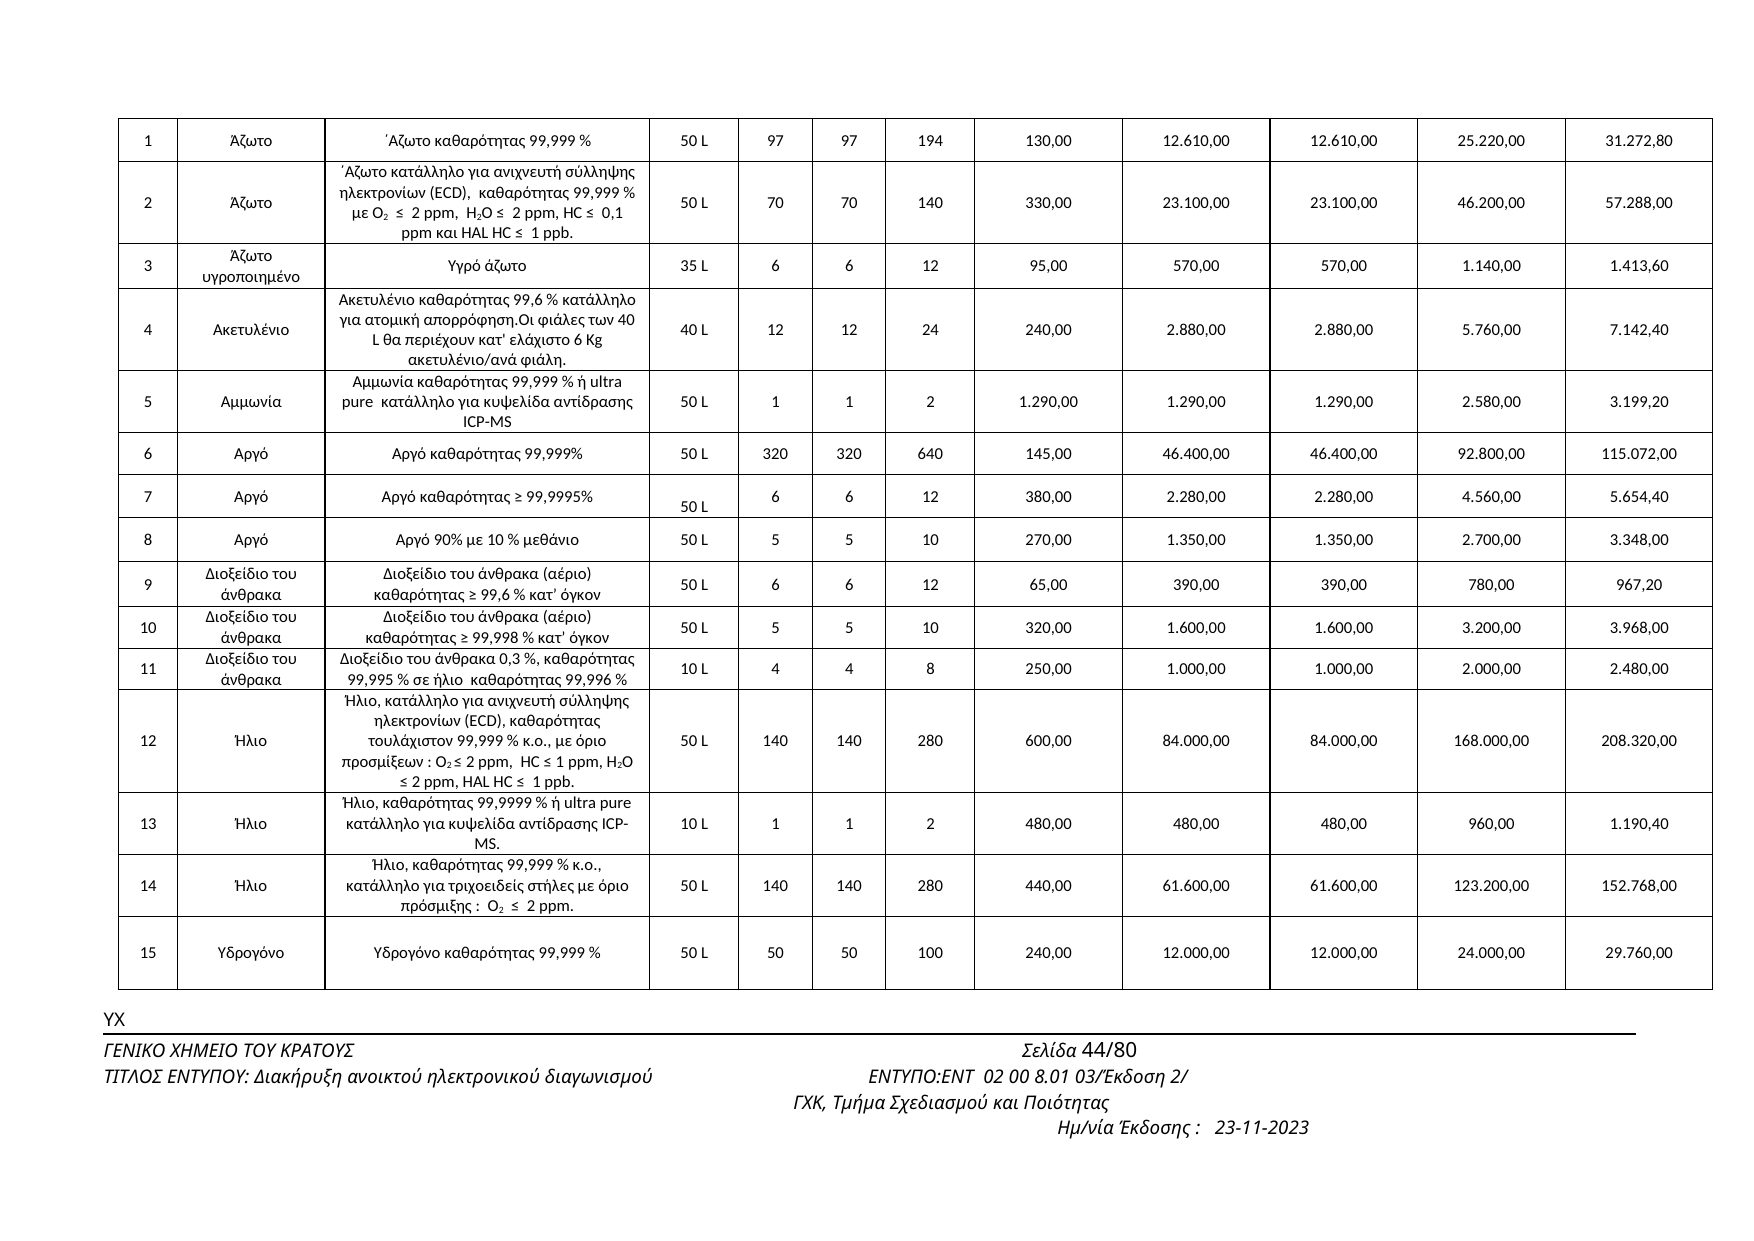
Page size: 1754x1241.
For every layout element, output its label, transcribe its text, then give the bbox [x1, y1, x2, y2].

table_cell 10 [886, 518, 974, 561]
table_cell 967,20 [1566, 562, 1712, 606]
table_cell 95,00 [975, 244, 1122, 288]
table_cell 1 [739, 371, 812, 432]
table_cell 35 L [650, 244, 738, 288]
table_cell 12 [813, 289, 885, 370]
table_cell 15 [119, 917, 177, 989]
table_cell 3.200,00 [1418, 607, 1565, 647]
table_cell 61.600,00 [1271, 855, 1417, 916]
table_cell Αργό 90% με 10 % μεθάνιο [326, 518, 649, 561]
table_cell 50 L [650, 518, 738, 561]
table_cell 50 L [650, 562, 738, 606]
table_cell 5 [813, 607, 885, 647]
table_cell 50 L [650, 119, 738, 161]
table_cell 57.288,00 [1566, 162, 1712, 243]
table_cell Ήλιο [178, 855, 324, 916]
table_cell 570,00 [1123, 244, 1269, 288]
table_cell 70 [739, 162, 812, 243]
table_cell 50 L [650, 371, 738, 432]
table_cell 6 [119, 433, 177, 474]
table_cell Ήλιο, καθαρότητας 99,9999 % ή ultra pure κατάλληλο για κυψελίδα αντίδρασης ICP-MS. [326, 793, 649, 854]
table_cell 4.560,00 [1418, 475, 1565, 517]
table_cell 1.350,00 [1271, 518, 1417, 561]
table_cell 140 [739, 855, 812, 916]
table_cell 92.800,00 [1418, 433, 1565, 474]
table_cell 84.000,00 [1123, 690, 1269, 792]
table_cell 12.610,00 [1271, 119, 1417, 161]
table_cell 5 [739, 607, 812, 647]
table_cell 140 [813, 690, 885, 792]
table_cell 2.580,00 [1418, 371, 1565, 432]
table_cell 14 [119, 855, 177, 916]
table_cell 1.000,00 [1123, 649, 1269, 689]
table_cell 140 [886, 162, 974, 243]
table_cell Ήλιο [178, 690, 324, 792]
table_cell 2.000,00 [1418, 649, 1565, 689]
table_cell 50 L [650, 162, 738, 243]
table_cell 50 L [650, 917, 738, 989]
table_cell Υδρογόνο καθαρότητας 99,999 % [326, 917, 649, 989]
table_cell 168.000,00 [1418, 690, 1565, 792]
table_cell 152.768,00 [1566, 855, 1712, 916]
table_cell 480,00 [1271, 793, 1417, 854]
table_cell Άζωτο [178, 119, 324, 161]
table_cell 640 [886, 433, 974, 474]
table_cell 50 L [650, 855, 738, 916]
table_cell ΄Αζωτο κατάλληλο για ανιχνευτή σύλληψης ηλεκτρονίων (ECD), καθαρότητας 99,999 % με Ο2 ≤ 2 ppm, H2O ≤ 2 ppm, HC ≤ 0,1 ppm και HAL HC ≤ 1 ppb. [326, 162, 649, 243]
table_cell 320 [813, 433, 885, 474]
table_cell Διοξείδιο του άνθρακα 0,3 %, καθαρότητας 99,995 % σε ήλιο καθαρότητας 99,996 % [326, 649, 649, 689]
table_cell Άζωτο υγροποιημένο [178, 244, 324, 288]
table_cell Αργό καθαρότητας 99,999% [326, 433, 649, 474]
table_cell 23.100,00 [1123, 162, 1269, 243]
table_cell 320,00 [975, 607, 1122, 647]
table_cell 1.190,40 [1566, 793, 1712, 854]
table_cell 24.000,00 [1418, 917, 1565, 989]
table_cell 280 [886, 690, 974, 792]
table_cell 84.000,00 [1271, 690, 1417, 792]
table_cell 29.760,00 [1566, 917, 1712, 989]
table_cell Διοξείδιο του άνθρακα (αέριο) καθαρότητας ≥ 99,6 % κατ’ όγκον [326, 562, 649, 606]
table_cell 1 [119, 119, 177, 161]
table_cell 4 [119, 289, 177, 370]
table_cell 270,00 [975, 518, 1122, 561]
table_cell Ακετυλένιο καθαρότητας 99,6 % κατάλληλο για ατομική απορρόφηση.Οι φιάλες των 40 L θα περιέχουν κατ' ελάχιστο 6 Kg ακετυλένιο/ανά φιάλη. [326, 289, 649, 370]
table_cell 1.290,00 [975, 371, 1122, 432]
table_cell 13 [119, 793, 177, 854]
table_cell 5 [739, 518, 812, 561]
table_cell 12 [119, 690, 177, 792]
table_cell 10 [886, 607, 974, 647]
table_cell 12.610,00 [1123, 119, 1269, 161]
table_cell 12 [886, 562, 974, 606]
table_cell 46.200,00 [1418, 162, 1565, 243]
table_cell Διοξείδιο του άνθρακα [178, 649, 324, 689]
table_cell 600,00 [975, 690, 1122, 792]
table_cell 250,00 [975, 649, 1122, 689]
table_cell 6 [739, 244, 812, 288]
table_cell 50 L [650, 690, 738, 792]
table_cell 8 [886, 649, 974, 689]
table_cell 2.280,00 [1271, 475, 1417, 517]
table_cell 130,00 [975, 119, 1122, 161]
table_cell 1 [813, 371, 885, 432]
table_cell 6 [739, 475, 812, 517]
table_cell 115.072,00 [1566, 433, 1712, 474]
table_cell 24 [886, 289, 974, 370]
table_cell 7.142,40 [1566, 289, 1712, 370]
table_cell 12.000,00 [1123, 917, 1269, 989]
table_cell 390,00 [1271, 562, 1417, 606]
table_cell 1.600,00 [1271, 607, 1417, 647]
table_cell 97 [739, 119, 812, 161]
table_cell 6 [813, 244, 885, 288]
table_cell 12 [886, 475, 974, 517]
table_cell 2.880,00 [1123, 289, 1269, 370]
table_cell 12.000,00 [1271, 917, 1417, 989]
table_cell 570,00 [1271, 244, 1417, 288]
table_cell 2.480,00 [1566, 649, 1712, 689]
table_cell Διοξείδιο του άνθρακα [178, 562, 324, 606]
table_cell Ήλιο, καθαρότητας 99,999 % κ.ο., κατάλληλο για τριχοειδείς στήλες με όριο πρόσμιξης : Ο2 ≤ 2 ppm. [326, 855, 649, 916]
table_cell 7 [119, 475, 177, 517]
table_cell 10 L [650, 649, 738, 689]
table_cell 50 L [650, 607, 738, 647]
table_cell 1.140,00 [1418, 244, 1565, 288]
table_cell 6 [813, 475, 885, 517]
table_cell 40 L [650, 289, 738, 370]
table_cell 10 L [650, 793, 738, 854]
table_cell 330,00 [975, 162, 1122, 243]
table_cell 240,00 [975, 917, 1122, 989]
table_cell 65,00 [975, 562, 1122, 606]
table_cell 440,00 [975, 855, 1122, 916]
table_cell Αμμωνία [178, 371, 324, 432]
table_cell 123.200,00 [1418, 855, 1565, 916]
table_cell 1 [813, 793, 885, 854]
table_cell 2.880,00 [1271, 289, 1417, 370]
table_cell 97 [813, 119, 885, 161]
table_cell 2 [119, 162, 177, 243]
table_cell 100 [886, 917, 974, 989]
table_cell 50 [813, 917, 885, 989]
table_cell 6 [813, 562, 885, 606]
table_cell 11 [119, 649, 177, 689]
table_cell 3.968,00 [1566, 607, 1712, 647]
table_cell 25.220,00 [1418, 119, 1565, 161]
table_cell 240,00 [975, 289, 1122, 370]
table_cell Ακετυλένιο [178, 289, 324, 370]
table_cell 1.000,00 [1271, 649, 1417, 689]
table_cell 480,00 [975, 793, 1122, 854]
table_cell 10 [119, 607, 177, 647]
table_cell 1.350,00 [1123, 518, 1269, 561]
table_cell 1 [739, 793, 812, 854]
table_cell 12 [886, 244, 974, 288]
table_cell 1.290,00 [1123, 371, 1269, 432]
table_cell 380,00 [975, 475, 1122, 517]
table_cell 780,00 [1418, 562, 1565, 606]
table_cell 960,00 [1418, 793, 1565, 854]
table_cell Αργό [178, 475, 324, 517]
table_cell 4 [813, 649, 885, 689]
table_cell 46.400,00 [1123, 433, 1269, 474]
table_cell 46.400,00 [1271, 433, 1417, 474]
table_cell 280 [886, 855, 974, 916]
table_cell 2.280,00 [1123, 475, 1269, 517]
table_cell 4 [739, 649, 812, 689]
table_cell 5 [813, 518, 885, 561]
table_cell 6 [739, 562, 812, 606]
table_cell 140 [739, 690, 812, 792]
table_cell 1.600,00 [1123, 607, 1269, 647]
table_cell 2 [886, 793, 974, 854]
table_cell Αργό [178, 518, 324, 561]
table_cell 3.348,00 [1566, 518, 1712, 561]
table_cell Ήλιο [178, 793, 324, 854]
table_cell Άζωτο [178, 162, 324, 243]
table_cell 8 [119, 518, 177, 561]
table_cell 390,00 [1123, 562, 1269, 606]
table_cell 208.320,00 [1566, 690, 1712, 792]
table_cell Αργό καθαρότητας ≥ 99,9995% [326, 475, 649, 517]
table_cell Διοξείδιο του άνθρακα [178, 607, 324, 647]
table_cell 5.760,00 [1418, 289, 1565, 370]
table_cell 50 L [650, 475, 738, 517]
table_cell 3.199,20 [1566, 371, 1712, 432]
table_cell 194 [886, 119, 974, 161]
table_cell 145,00 [975, 433, 1122, 474]
table_cell ΄Αζωτο καθαρότητας 99,999 % [326, 119, 649, 161]
table_cell 1.413,60 [1566, 244, 1712, 288]
table_cell 9 [119, 562, 177, 606]
table_cell Αμμωνία καθαρότητας 99,999 % ή ultra pure κατάλληλο για κυψελίδα αντίδρασης ICP-MS [326, 371, 649, 432]
table_cell 61.600,00 [1123, 855, 1269, 916]
table_cell 50 L [650, 433, 738, 474]
table_cell 140 [813, 855, 885, 916]
table_cell 5 [119, 371, 177, 432]
table_cell 3 [119, 244, 177, 288]
table_cell 12 [739, 289, 812, 370]
table_cell 1.290,00 [1271, 371, 1417, 432]
table_cell Αργό [178, 433, 324, 474]
table_cell Ήλιο, κατάλληλο για ανιχνευτή σύλληψης ηλεκτρονίων (ECD), καθαρότητας τουλάχιστον 99,999 % κ.ο., με όριο προσμίξεων : O2 ≤ 2 ppm, HC ≤ 1 ppm, H2O ≤ 2 ppm, HAL HC ≤ 1 ppb. [326, 690, 649, 792]
table_cell Υγρό άζωτο [326, 244, 649, 288]
table_cell 23.100,00 [1271, 162, 1417, 243]
table_cell 70 [813, 162, 885, 243]
table_cell Υδρογόνο [178, 917, 324, 989]
table_cell 2.700,00 [1418, 518, 1565, 561]
table_cell Διοξείδιο του άνθρακα (αέριο) καθαρότητας ≥ 99,998 % κατ’ όγκον [326, 607, 649, 647]
table_cell 2 [886, 371, 974, 432]
table_cell 320 [739, 433, 812, 474]
table_cell 50 [739, 917, 812, 989]
table_cell 31.272,80 [1566, 119, 1712, 161]
table_cell 5.654,40 [1566, 475, 1712, 517]
table_cell 480,00 [1123, 793, 1269, 854]
